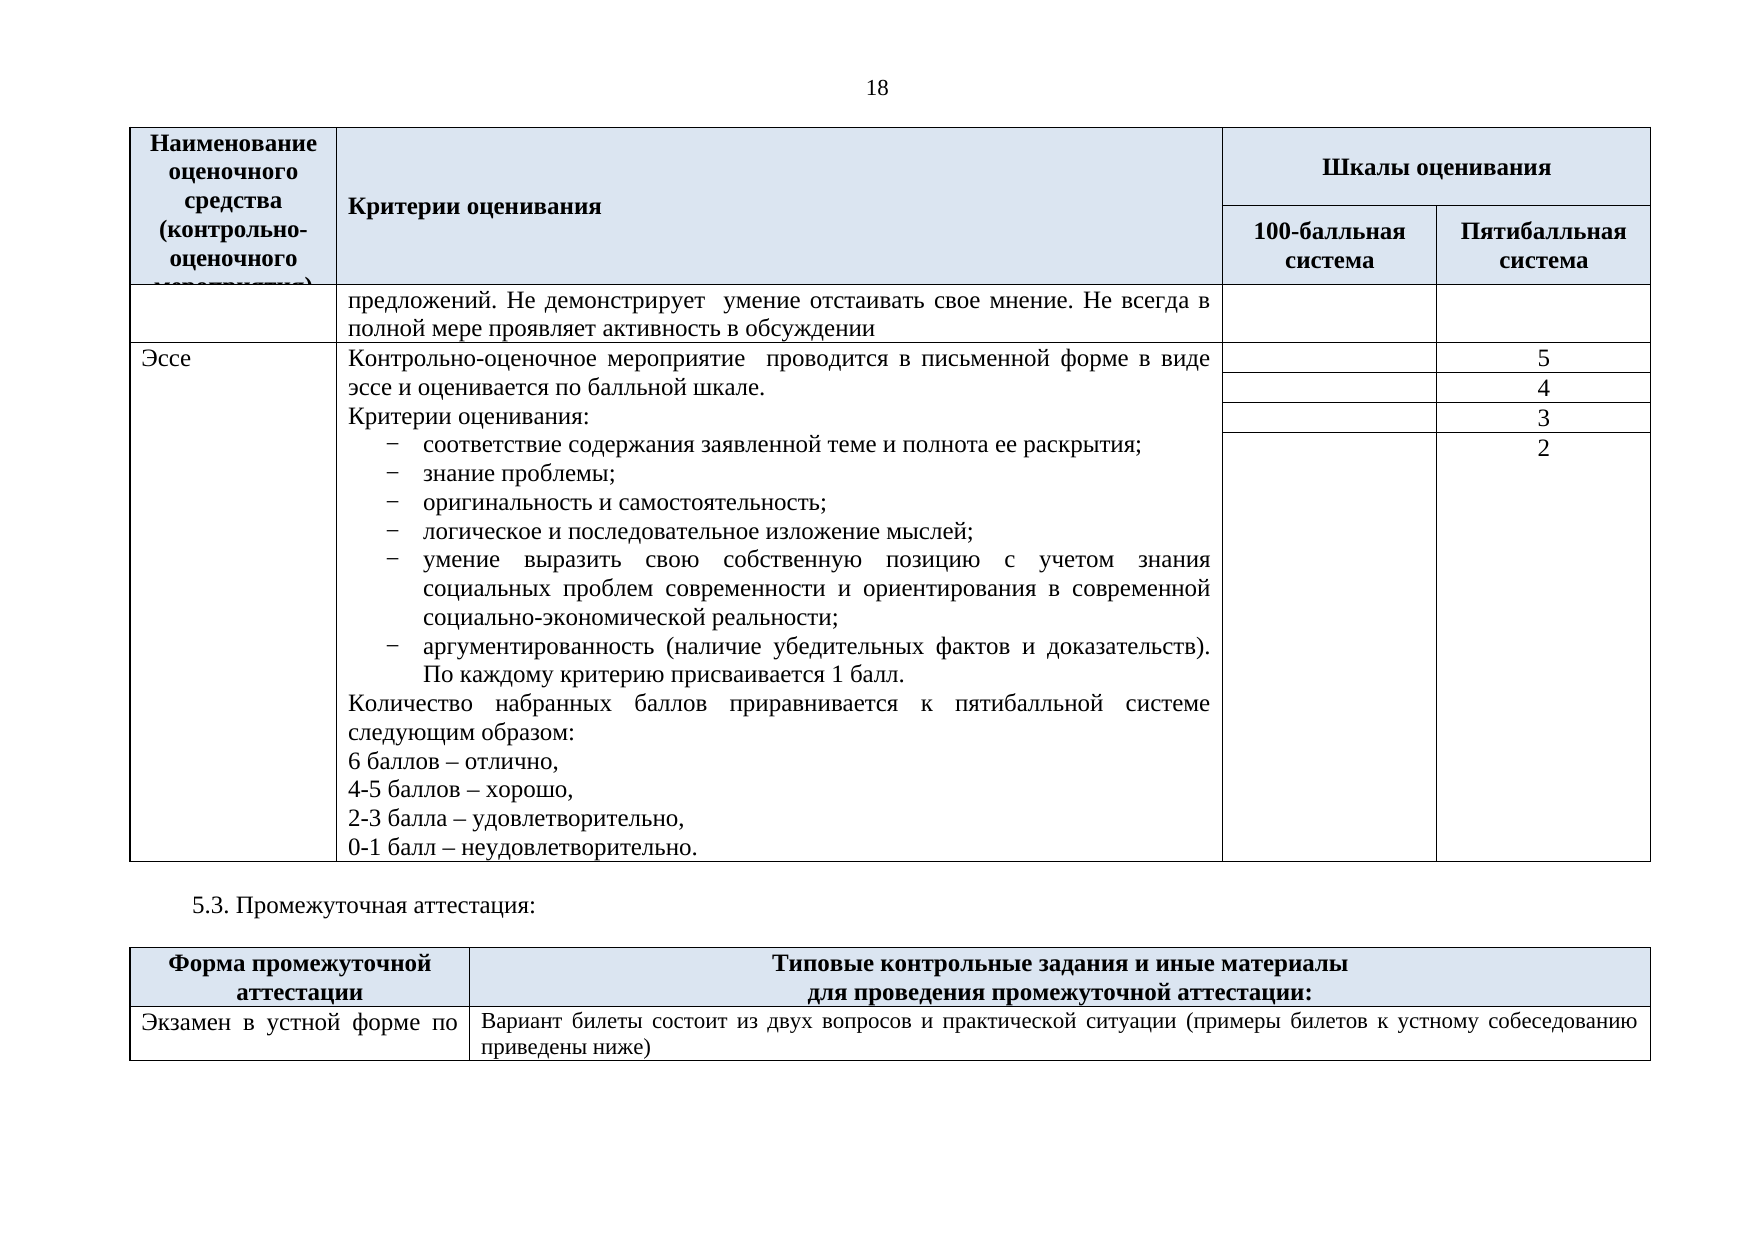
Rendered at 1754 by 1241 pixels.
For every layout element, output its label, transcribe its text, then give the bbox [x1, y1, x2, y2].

table_cell 100-балльная система [1223, 206, 1436, 284]
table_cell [131, 1007, 469, 1059]
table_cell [337, 285, 1222, 342]
table_header Шкалы оценивания [1223, 128, 1650, 205]
table_header Форма промежуточной аттестации [131, 948, 469, 1006]
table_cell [470, 1007, 1650, 1059]
list 5.3. Промежуточная аттестация: [118, 890, 1636, 918]
table_header Наименование оценочного средства (контрольно-оценочного мероприятия) [131, 128, 336, 284]
table_cell 5 [1437, 343, 1650, 372]
table_header Критерии оценивания [337, 128, 1222, 284]
table_cell Контрольно-оценочное мероприятие проводится в письменной форме в виде эссе и оценивается по балльной шкале. Критерии оценивания: соответствие содержания заявленной теме и полнота ее раскрытия; знание проблемы; оригинальность и самостоятельность; логическое и последовательное изложение мыслей; умение выразить свою собственную позицию с учетом знания социальных проблем современности и ориентирования в современной социально-экономической реальности; аргументированность (наличие убедительных фактов и доказательств). По каждому критерию присваивается 1 балл. Количество набранных баллов приравнивается к пятибалльной системе следующим образом: 6 баллов – отлично, 4-5 баллов – хорошо, 2-3 балла – удовлетворительно, 0-1 балл – неудовлетворительно. [337, 343, 1222, 861]
table_cell 2 [1437, 433, 1650, 861]
table_cell Эссе [131, 343, 336, 861]
table_cell 3 [1437, 403, 1650, 432]
table_cell Пятибалльная система [1437, 206, 1650, 284]
table_cell [1223, 343, 1436, 372]
table_header Типовые контрольные задания и иные материалы для проведения промежуточной аттестации: [470, 948, 1650, 1006]
table_cell 4 [1437, 373, 1650, 402]
table_cell [1223, 403, 1436, 432]
table_cell [1223, 373, 1436, 402]
table_cell 2 [1437, 285, 1650, 342]
table_cell [1223, 433, 1436, 861]
table_cell [1223, 285, 1436, 342]
